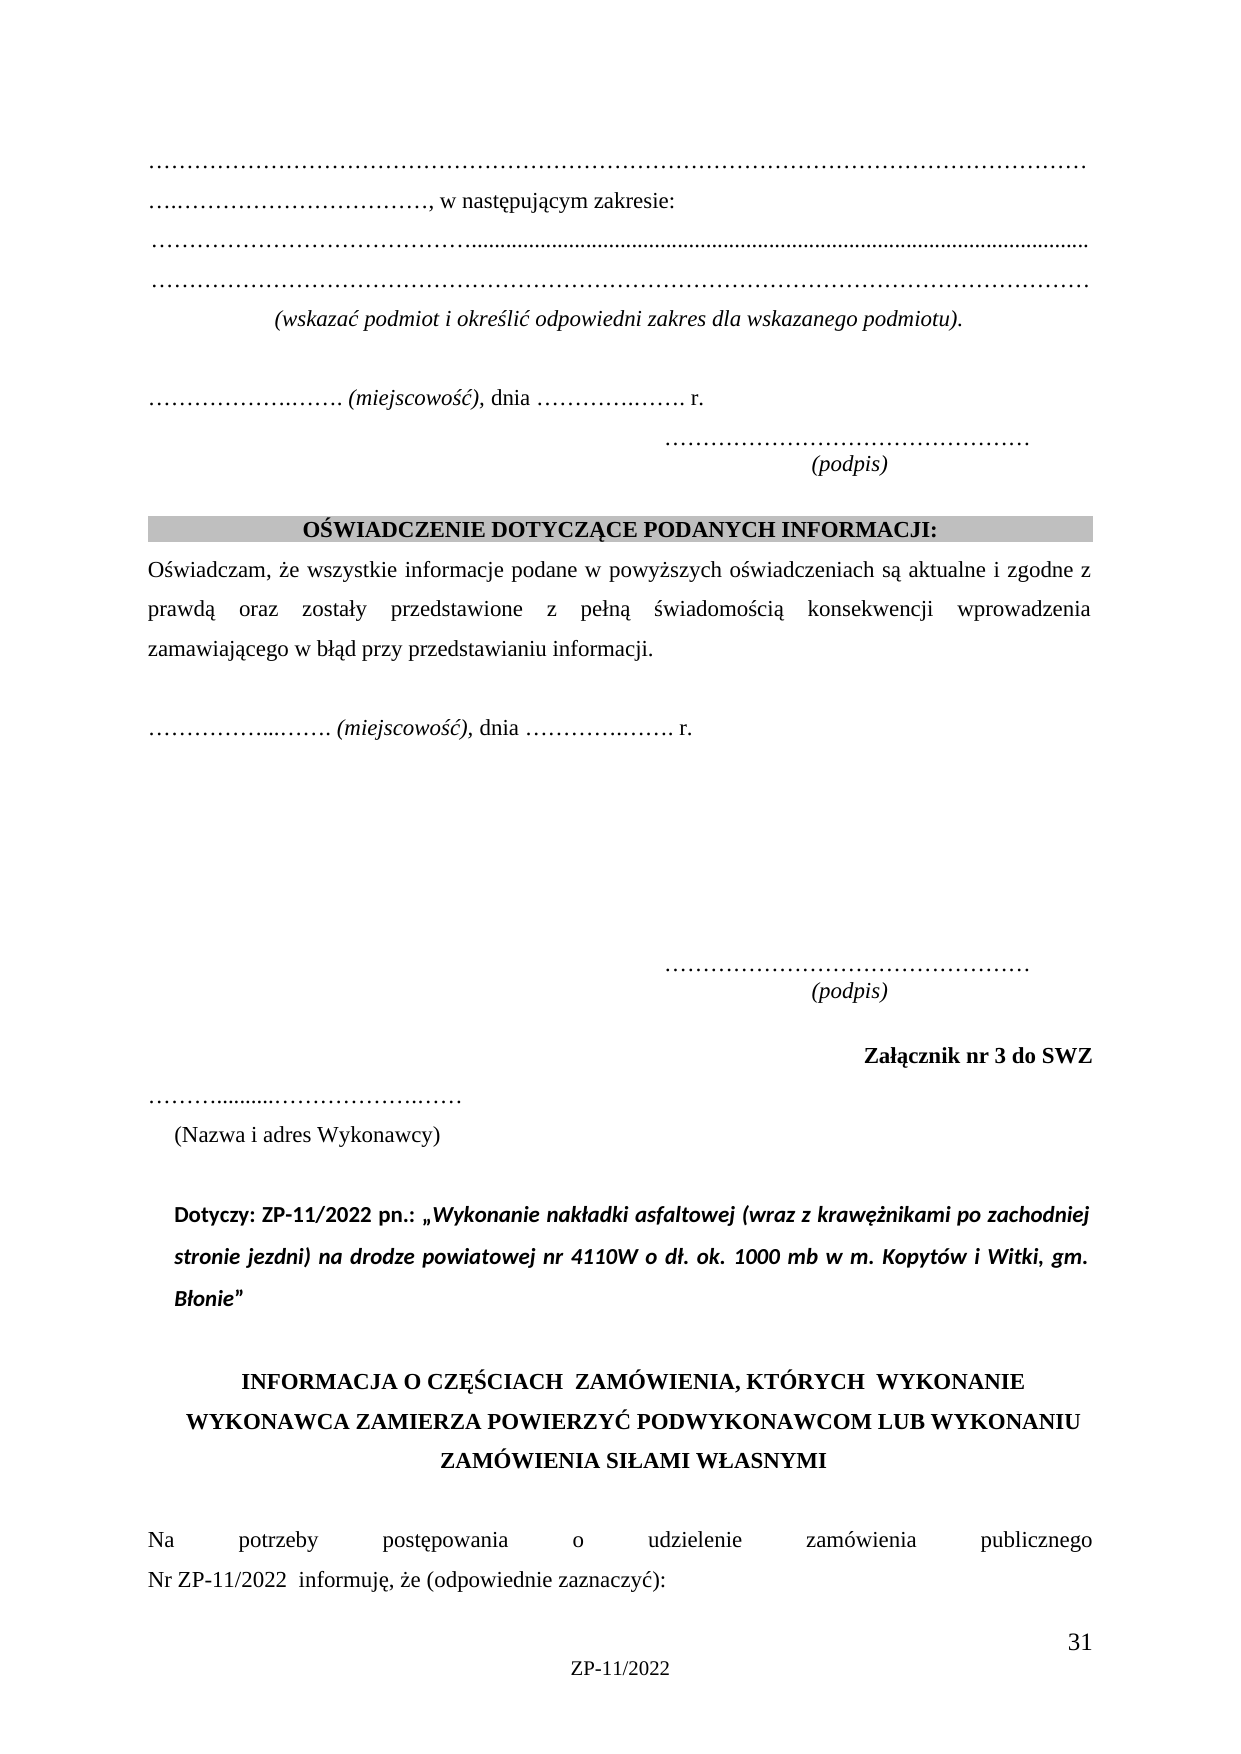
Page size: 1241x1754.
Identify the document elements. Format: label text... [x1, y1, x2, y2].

text OŚWIADCZENIE DOTYCZĄCE PODANYCH INFORMACJI: [148, 516, 1093, 542]
text ……………….……. (miejscowość), dnia ………….……. r. [148, 384, 1093, 411]
text Dotyczy: ZP-11/2022 pn.: „Wykonanie nakładki asfaltowej (wraz z krawężnikami po zachodniej stronie jezdni) na drodze powiatowej nr 4110W o dł. ok. 1000 mb w m. Kopytów i Witki, gm. Błonie” [174, 1201, 1093, 1312]
text ………………………………………… [148, 424, 1093, 450]
text Oświadczam, że wszystkie informacje podane w powyższych oświadczeniach są aktualne i zgodne z prawdą oraz zostały przedstawione z pełną świadomością konsekwencji wprowadzenia zamawiającego w błąd przy przedstawianiu informacji. [148, 556, 1093, 661]
text Załącznik nr 3 do SWZ [811, 1043, 1093, 1069]
text ………..........……………….…… [148, 1082, 1093, 1108]
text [148, 148, 1093, 213]
text ……………………………………............................................................................................................ …………………………………………………………………………………………………………… (wskazać podmiot i określić odpowiedni zakres dla wskazanego podmiotu). [148, 227, 1093, 332]
text (podpis) [738, 450, 1093, 477]
text ……………...……. (miejscowość), dnia ………….……. r. [148, 713, 1093, 740]
text INFORMACJA O CZĘŚCIACH ZAMÓWIENIA, KTÓRYCH WYKONANIE WYKONAWCA ZAMIERZA POWIERZYĆ PODWYKONAWCOM LUB WYKONANIU ZAMÓWIENIA SIŁAMI WŁASNYMI [174, 1368, 1093, 1474]
text ………………………………………… [148, 950, 1093, 977]
text (Nazwa i adres Wykonawcy) [174, 1122, 1093, 1148]
text Na potrzeby postępowania o udzielenie zamówienia publicznego Nr ZP-11/2022 informuję, że (odpowiednie zaznaczyć): [148, 1526, 1093, 1592]
text (podpis) [738, 977, 1093, 1003]
